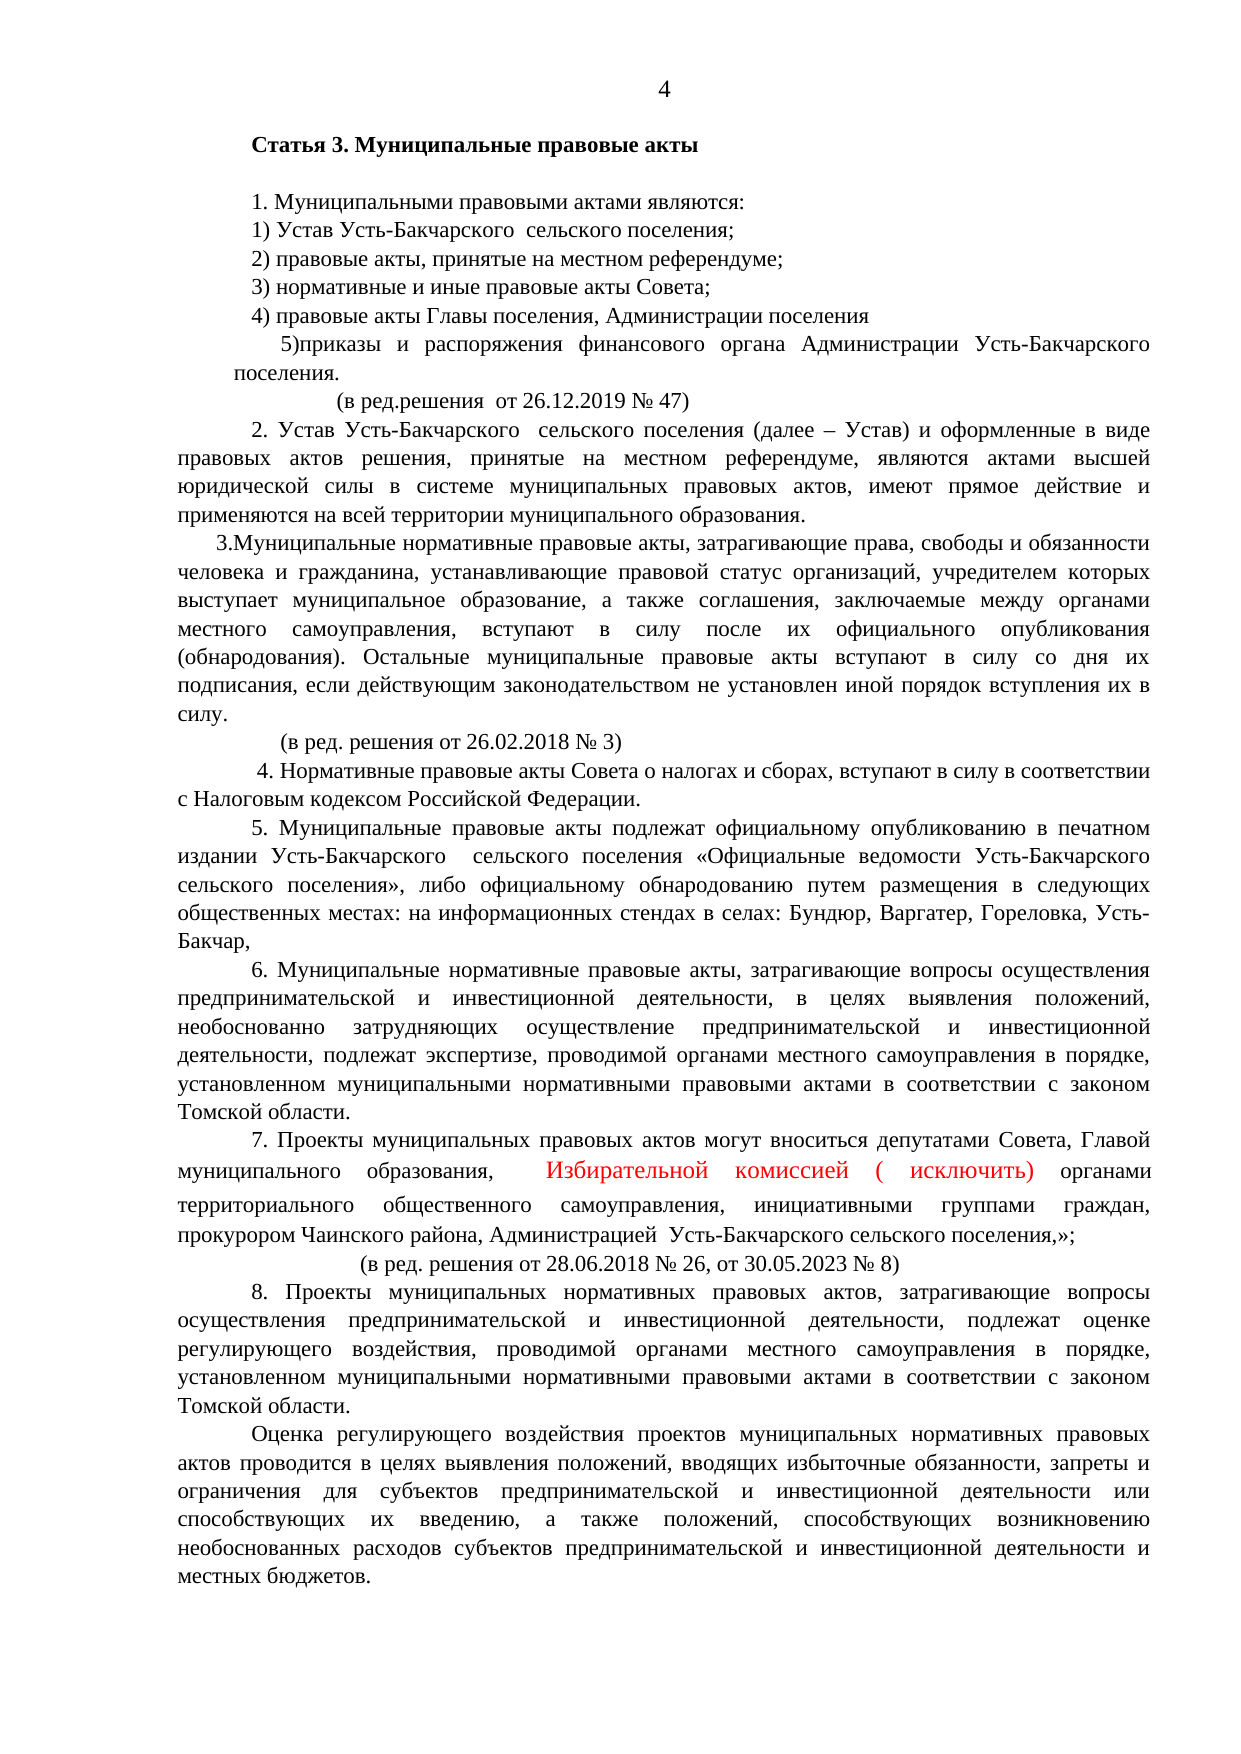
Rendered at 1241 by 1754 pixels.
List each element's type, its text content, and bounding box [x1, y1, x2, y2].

text 4. Нормативные правовые акты Совета о налогах и сборах, вступают в силу в соответствии с Налоговым кодексом Российской Федерации. [177, 757, 1152, 812]
text 1. Муниципальными правовыми актами являются: [177, 188, 1152, 214]
text 1) Устав Усть-Бакчарского сельского поселения; [177, 217, 1152, 243]
text (в ред.решения от 26.12.2019 № 47) [233, 387, 1152, 413]
text 2) правовые акты, принятые на местном референдуме; [177, 245, 1152, 271]
text 5. Муниципальные правовые акты подлежат официальному опубликованию в печатном издании Усть-Бакчарского сельского поселения «Официальные ведомости Усть-Бакчарского сельского поселения», либо официальному обнародованию путем размещения в следующих общественных местах: на информационных стендах в селах: Бундюр, Варгатер, Гореловка, Усть-Бакчар, [177, 814, 1152, 954]
text 2. Устав Усть-Бакчарского сельского поселения (далее – Устав) и оформленные в виде правовых актов решения, принятые на местном референдуме, являются актами высшей юридической силы в системе муниципальных правовых актов, имеют прямое действие и применяются на всей территории муниципального образования. [177, 416, 1152, 527]
text 6. Муниципальные нормативные правовые акты, затрагивающие вопросы осуществления предпринимательской и инвестиционной деятельности, в целях выявления положений, необоснованно затрудняющих осуществление предпринимательской и инвестиционной деятельности, подлежат экспертизе, проводимой органами местного самоуправления в порядке, установленном муниципальными нормативными правовыми актами в соответствии с законом Томской области. [177, 956, 1152, 1124]
text 8. Проекты муниципальных нормативных правовых актов, затрагивающие вопросы осуществления предпринимательской и инвестиционной деятельности, подлежат оценке регулирующего воздействия, проводимой органами местного самоуправления в порядке, установленном муниципальными нормативными правовыми актами в соответствии с законом Томской области. [177, 1278, 1152, 1418]
text 4) правовые акты Главы поселения, Администрации поселения [177, 302, 1152, 328]
text Статья 3. Муниципальные правовые акты [177, 131, 1152, 158]
text Оценка регулирующего воздействия проектов муниципальных нормативных правовых актов проводится в целях выявления положений, вводящих избыточные обязанности, запреты и ограничения для субъектов предпринимательской и инвестиционной деятельности или способствующих их введению, а также положений, способствующих возникновению необоснованных расходов субъектов предпринимательской и инвестиционной деятельности и местных бюджетов. [177, 1420, 1152, 1589]
text 3) нормативные и иные правовые акты Совета; [177, 273, 1152, 300]
text 3.Муниципальные нормативные правовые акты, затрагивающие права, свободы и обязанности человека и гражданина, устанавливающие правовой статус организаций, учредителем которых выступает муниципальное образование, а также соглашения, заключаемые между органами местного самоуправления, вступают в силу после их официального опубликования (обнародования). Остальные муниципальные правовые акты вступают в силу со дня их подписания, если действующим законодательством не установлен иной порядок вступления их в силу. [177, 529, 1152, 726]
text 7. Проекты муниципальных правовых актов могут вноситься депутатами Совета, Главой муниципального образования, Избирательной комиссией ( исключить) органами территориального общественного самоуправления, инициативными группами граждан, прокурором Чаинского района, Администрацией Усть-Бакчарского сельского поселения,»; [177, 1127, 1152, 1247]
text 5)приказы и распоряжения финансового органа Администрации Усть-Бакчарского поселения. [233, 330, 1152, 385]
text (в ред. решения от 26.02.2018 № 3) [177, 728, 1152, 755]
text (в ред. решения от 28.06.2018 № 26, от 30.05.2023 № 8) [177, 1249, 1152, 1276]
